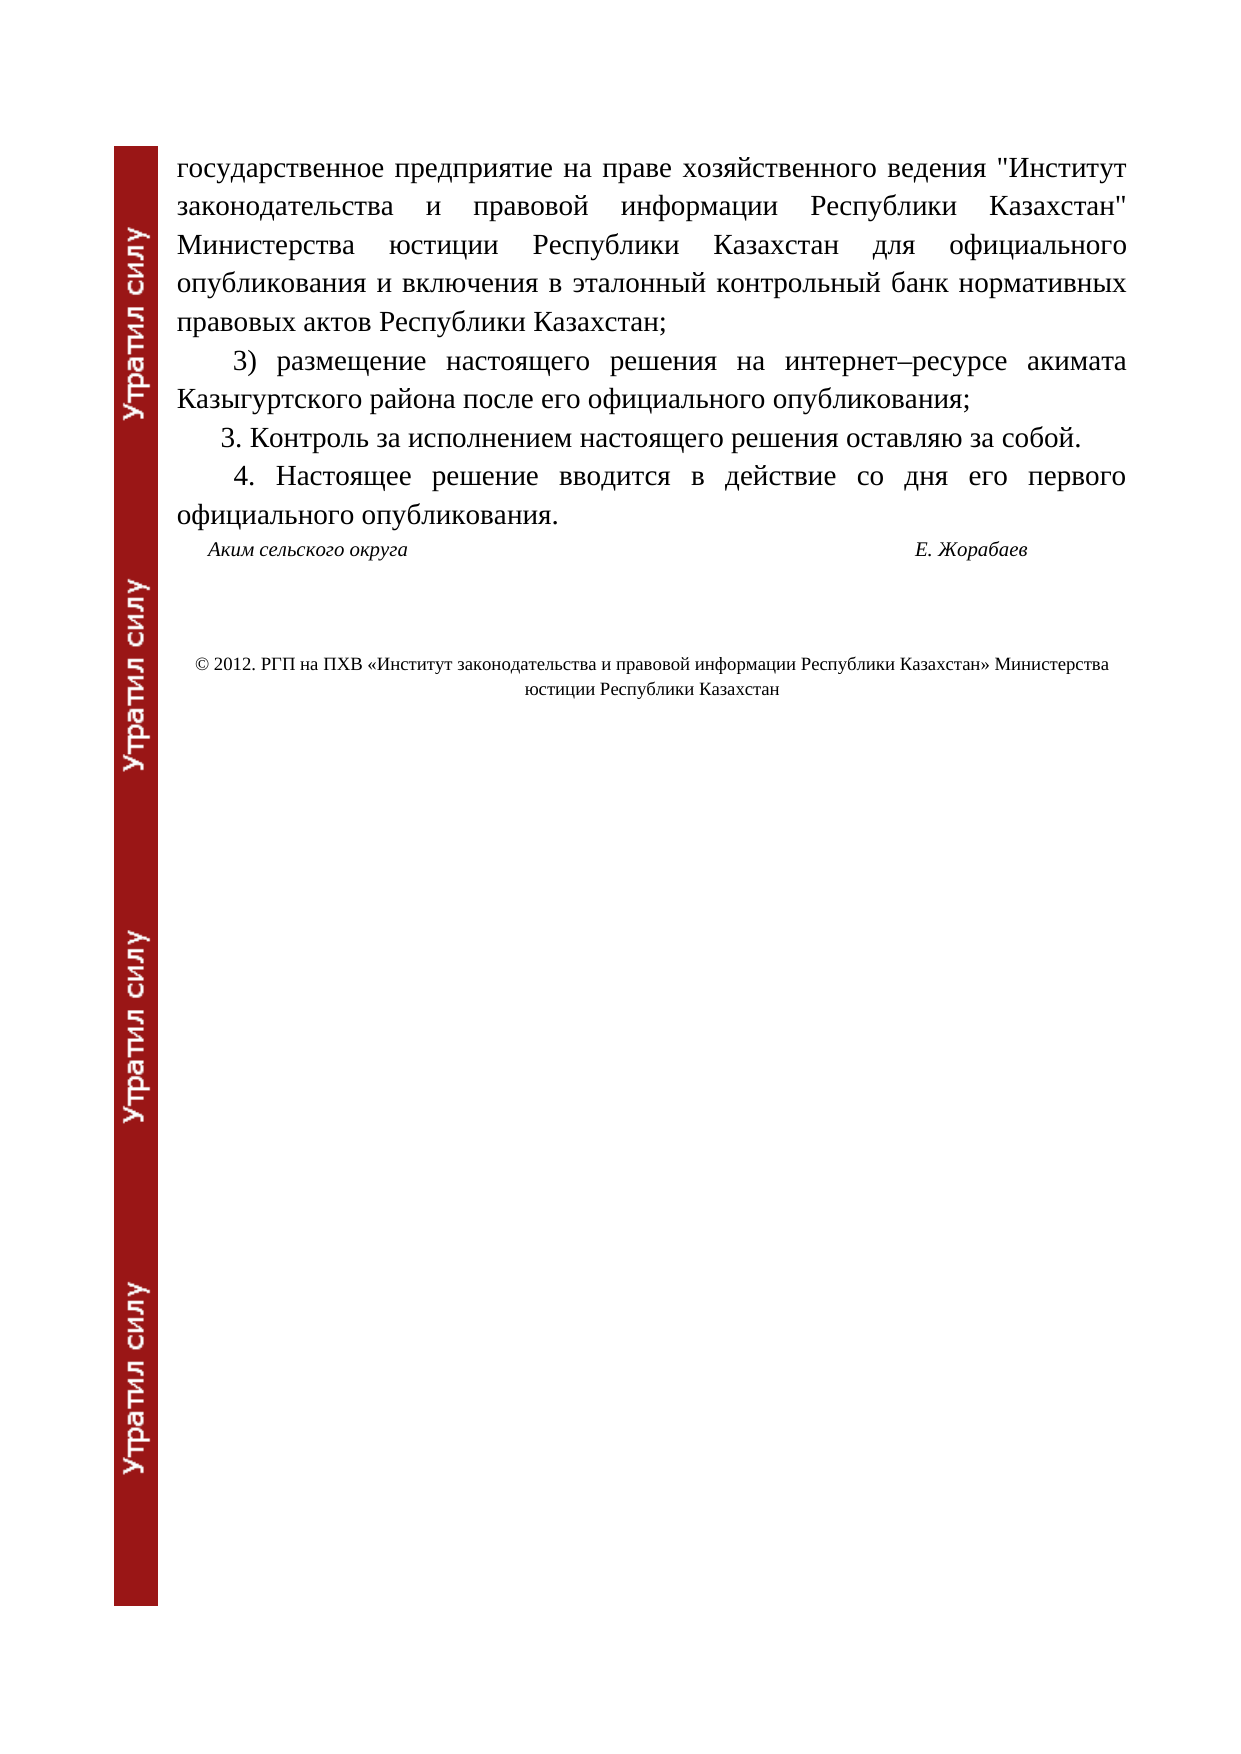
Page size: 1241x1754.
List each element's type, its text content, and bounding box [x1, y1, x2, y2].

text 3. Контроль за исполнением настоящего решения оставляю за собой. [112, 420, 1128, 453]
picture [114, 338, 158, 343]
picture [114, 699, 158, 1606]
text 4. Настоящее решение вводится в действие со дня его первого официального опубликования. [112, 458, 1128, 530]
picture [114, 566, 158, 653]
picture [114, 530, 158, 535]
table_header Е. Жорабаев [913, 535, 1240, 566]
picture [114, 146, 158, 150]
text © 2012. РГП на ПХВ «Институт законодательства и правовой информации Республики Казахстан» Министерства юстиции Республики Казахстан [112, 653, 1128, 699]
text 3) размещение настоящего решения на интернет–ресурсе акимата Казыгуртского района после его официального опубликования; [112, 343, 1128, 415]
picture [114, 453, 158, 458]
picture [114, 415, 158, 420]
table_header Аким сельского округа [101, 535, 913, 566]
